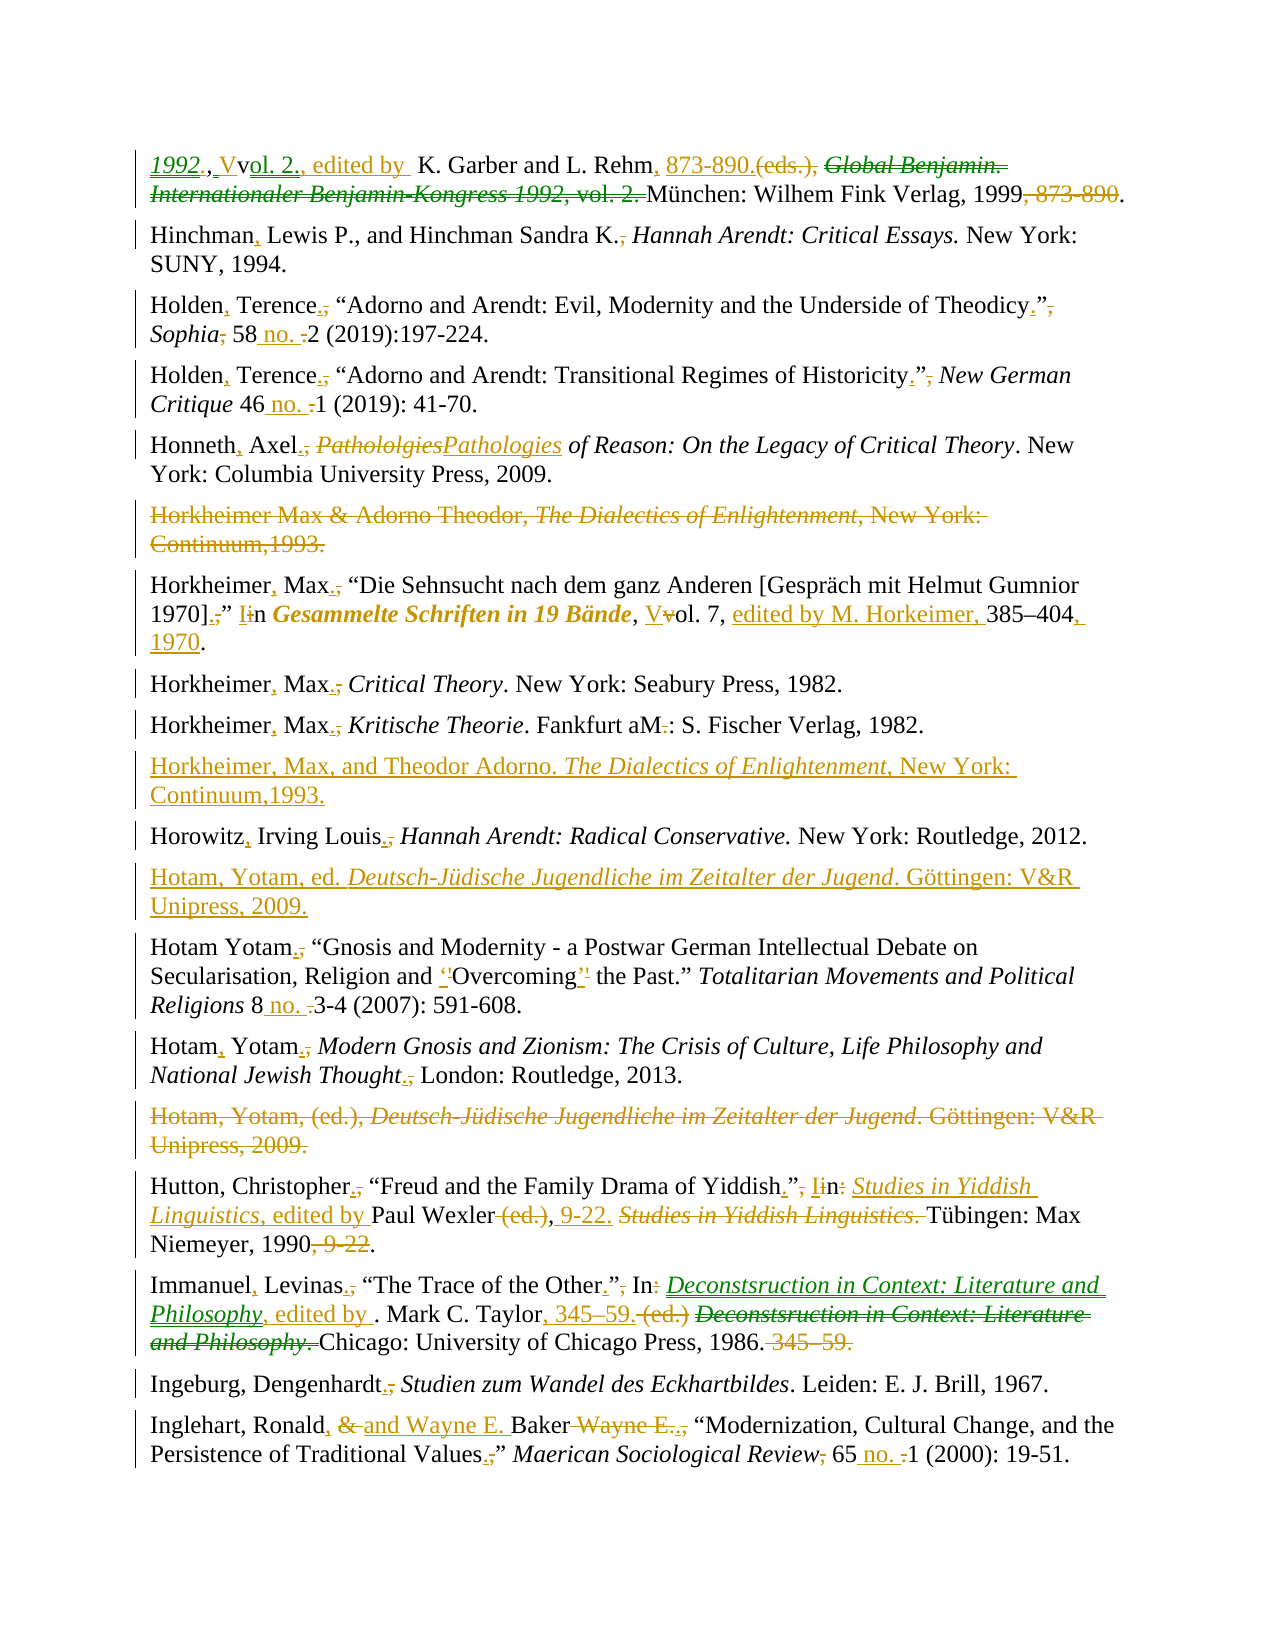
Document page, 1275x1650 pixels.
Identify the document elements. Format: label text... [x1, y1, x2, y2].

text Horkheimer Max “Die Sehnsucht nach dem ganz Anderen [Gespräch mit Helmut Gumnior 1970]” n Gesammelte Schriften in 19 Bände, ol. 7, 385–404. [150, 570, 1125, 656]
text Inglehart, Ronald Baker “Modernization, Cultural Change, and the Persistence of Traditional Values” Maerican Sociological Review 651 (2000): 19-51. [150, 1410, 1125, 1467]
text Horkheimer Max Critical Theory. New York: Seabury Press, 1982. [150, 669, 1125, 697]
text Hotam Yotam “Gnosis and Modernity - a Postwar German Intellectual Debate on Secularisation, Religion and Overcoming the Past.” Totalitarian Movements and Political Religions 83-4 (2007): 591-608. [150, 932, 1125, 1019]
text Holden Terence “Adorno and Arendt: Evil, Modernity and the Underside of Theodicy” Sophia 582 (2019):197-224. [150, 290, 1125, 347]
text Immanuel Levinas “The Trace of the Other” In Mark C. Taylor Chicago: University of Chicago Press, 1986. [150, 1270, 1125, 1356]
text Hinchman Lewis P., and Hinchman Sandra K. Hannah Arendt: Critical Essays. New York: SUNY, 1994. [150, 220, 1125, 277]
text Hutton, Christopher “Freud and the Family Drama of Yiddish” n Paul Wexler, Tübingen: Max Niemeyer, 1990. [150, 1171, 1125, 1257]
text Ingeburg, Dengenhardt Studien zum Wandel des Eckhartbildes. Leiden: E. J. Brill, 1967. [150, 1369, 1125, 1397]
text Horkheimer Max Kritische Theorie. Fankfurt aM: S. Fischer Verlag, 1982. [150, 710, 1125, 739]
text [150, 150, 1125, 207]
text Horowitz Irving Louis Hannah Arendt: Radical Conservative. New York: Routledge, 2012. [150, 821, 1125, 850]
text Holden Terence “Adorno and Arendt: Transitional Regimes of Historicity” New German Critique 461 (2019): 41-70. [150, 360, 1125, 417]
text Hotam Yotam Modern Gnosis and Zionism: The Crisis of Culture, Life Philosophy and National Jewish Thought London: Routledge, 2013. [150, 1031, 1125, 1089]
text Honneth Axel of Reason: On the Legacy of Critical Theory. New York: Columbia University Press, 2009. [150, 430, 1125, 487]
